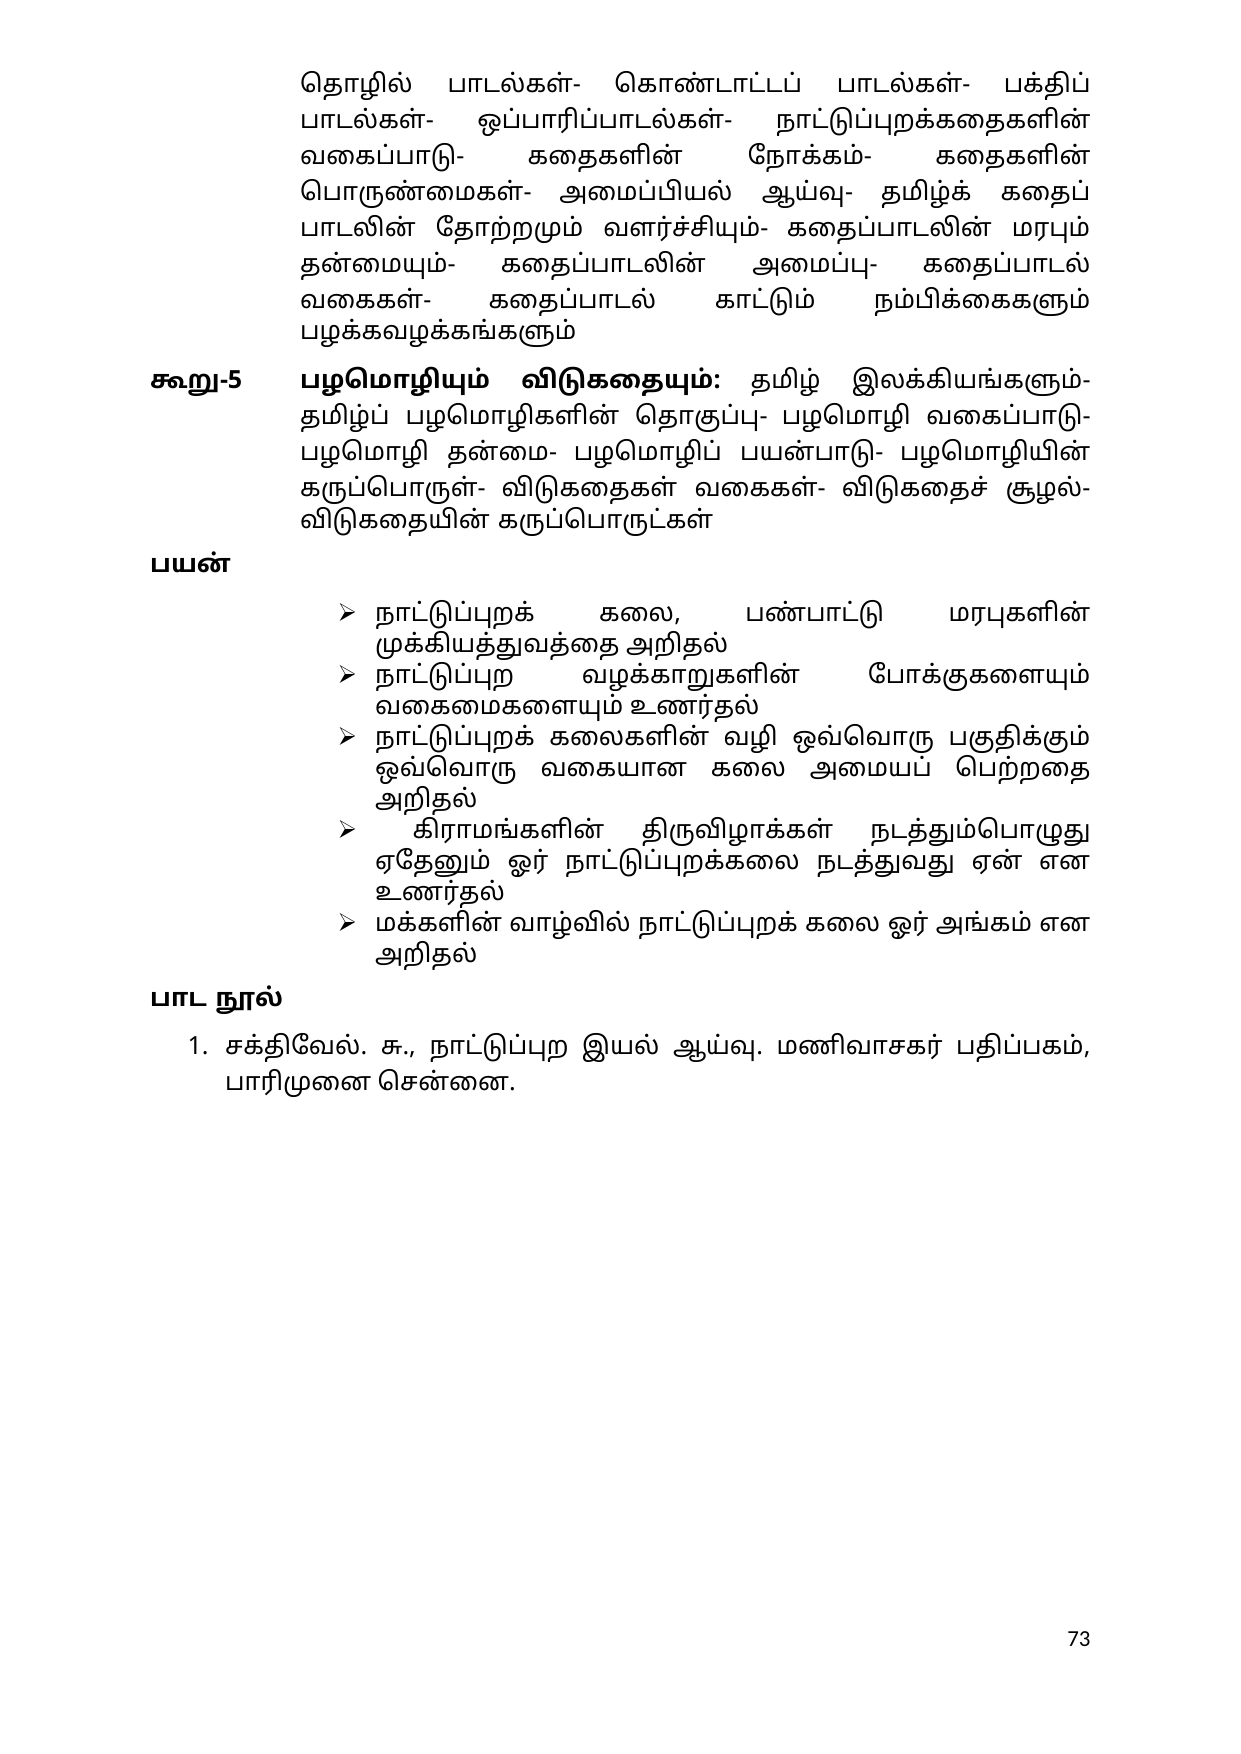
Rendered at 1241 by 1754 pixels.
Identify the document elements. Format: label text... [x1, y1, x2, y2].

text பாட நூல் [150, 984, 1090, 1015]
text கூறு-5 பழமொழியும் விடுகதையும்: தமிழ் இலக்கியங்களும்- தமிழ்ப் பழமொழிகளின் தொகுப்பு- பழமொழி வகைப்பாடு- பழமொழி தன்மை- பழமொழிப் பயன்பாடு- பழமொழியின் கருப்பொருள்- விடுகதைகள் வகைகள்- விடுகதைச் சூழல்- விடுகதையின் கருப்பொருட்கள் [150, 361, 1090, 538]
list கிராமங்களின் திருவிழாக்கள் நடத்தும்பொழுது ஏதேனும் ஓர் நாட்டுப்புறக்கலை நடத்துவது ஏன் என உணர்தல் [337, 816, 1090, 909]
list மக்களின் வாழ்வில் நாட்டுப்புறக் கலை ஓர் அங்கம் என அறிதல் [337, 909, 1090, 972]
list நாட்டுப்புற வழக்காறுகளின் போக்குகளையும் வகைமைகளையும் உணர்தல் [337, 661, 1090, 723]
list நாட்டுப்புறக் கலை, பண்பாட்டு மரபுகளின் முக்கியத்துவத்தை அறிதல் [337, 594, 1090, 661]
list நாட்டுப்புறக் கலைகளின் வழி ஒவ்வொரு பகுதிக்கும் ஒவ்வொரு வகையான கலை அமையப் பெற்றதை அறிதல் [337, 723, 1090, 816]
text பயன் [150, 551, 1090, 582]
list சக்திவேல். சு., நாட்டுப்புற இயல் ஆய்வு. மணிவாசகர் பதிப்பகம், பாரிமுனை சென்னை. [187, 1028, 1090, 1100]
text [150, 66, 1090, 349]
